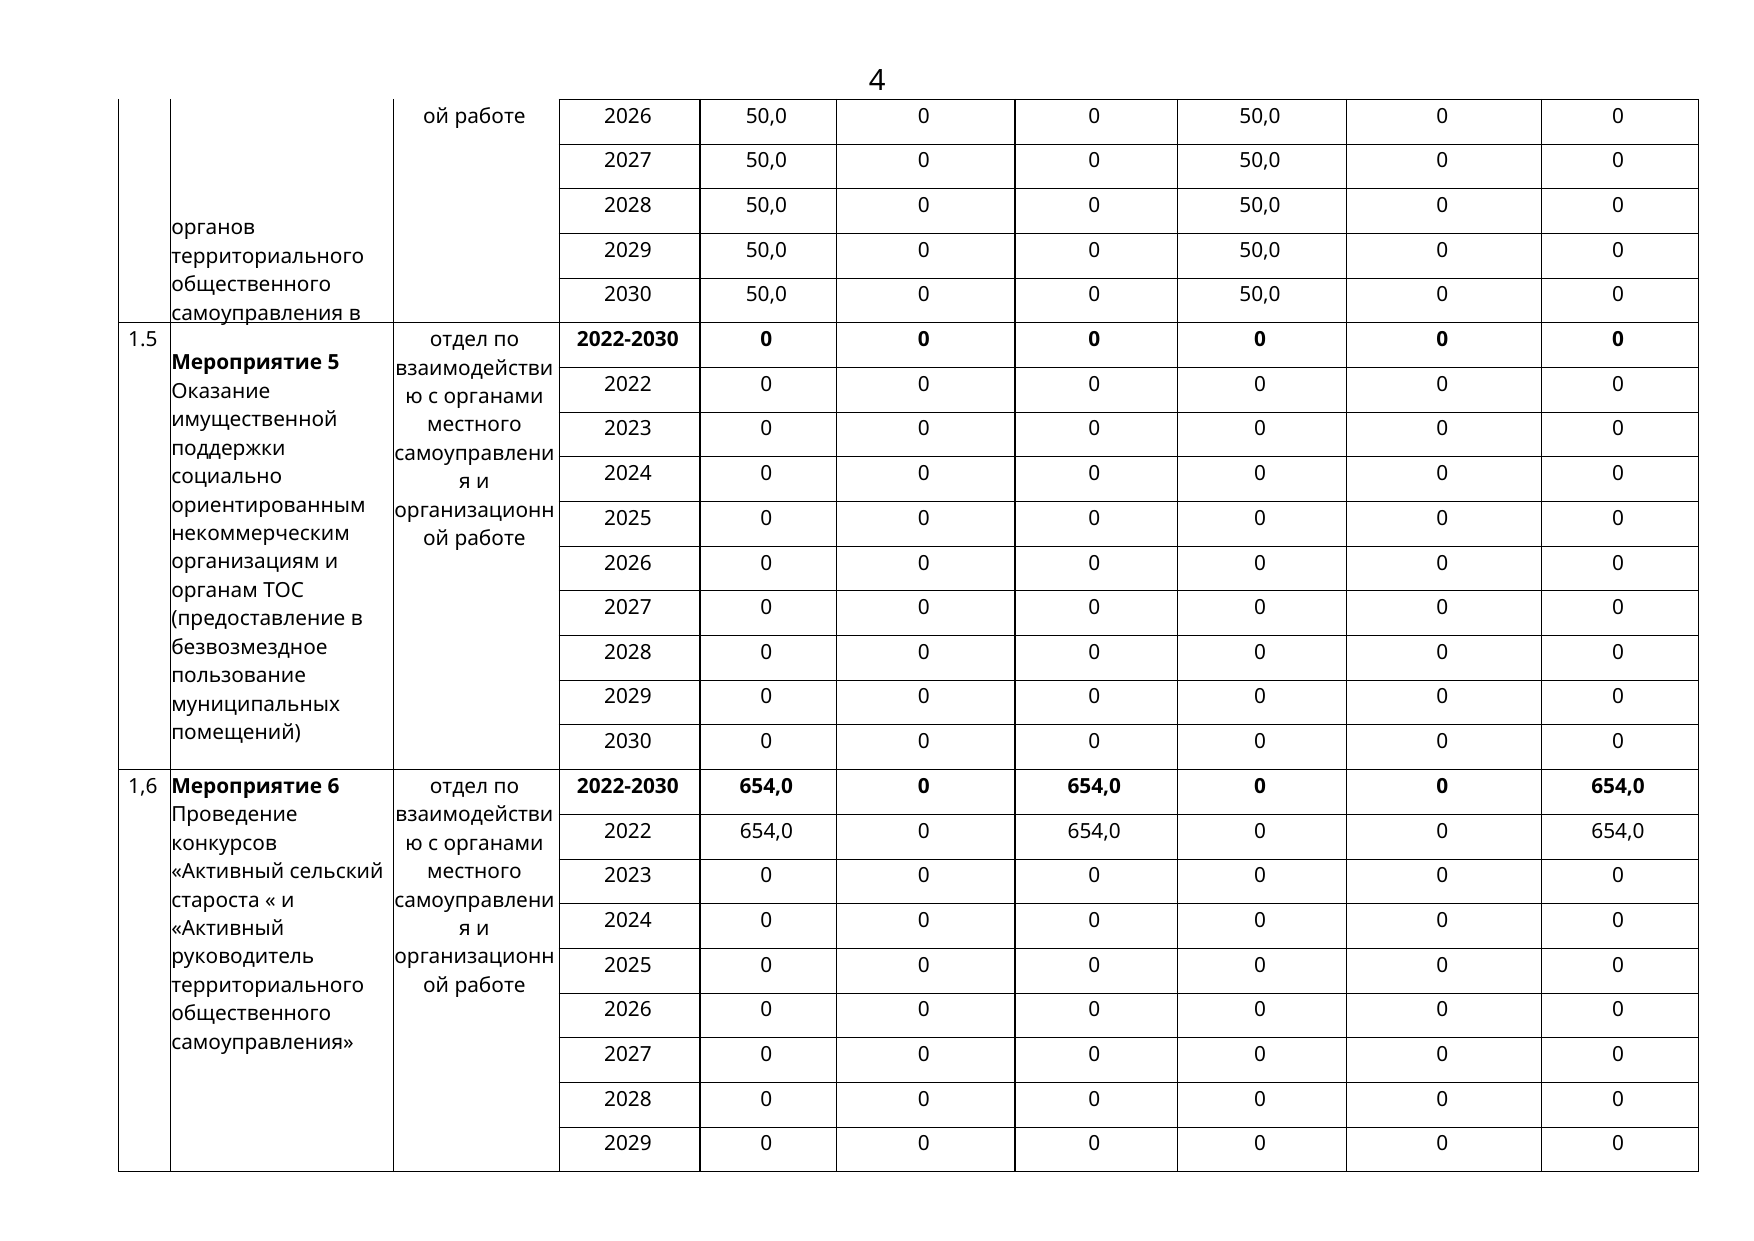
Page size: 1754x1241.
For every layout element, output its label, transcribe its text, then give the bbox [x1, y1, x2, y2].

table_cell 0 [701, 860, 836, 903]
table_cell 2024 [560, 904, 699, 948]
table_cell 0 [1542, 636, 1698, 680]
table_cell 2028 [560, 1083, 699, 1127]
table_cell 0 [837, 413, 1014, 456]
table_cell 0 [837, 949, 1014, 992]
table_cell 0 [1178, 323, 1346, 367]
table_cell 0 [1347, 949, 1541, 992]
table_cell 0 [701, 1038, 836, 1082]
table_cell 0 [701, 323, 836, 367]
table_cell 0 [1347, 591, 1541, 635]
table_cell 0 [837, 457, 1014, 501]
table_cell 0 [1178, 457, 1346, 501]
table_cell 2027 [560, 1038, 699, 1082]
table_cell 0 [1347, 994, 1541, 1037]
table_cell 0 [1542, 547, 1698, 590]
table_cell 50,0 [701, 279, 836, 322]
table_cell 0 [1542, 457, 1698, 501]
table_cell 0 [1016, 189, 1177, 233]
table_cell 0 [1178, 413, 1346, 456]
table_cell 654,0 [1016, 770, 1177, 814]
table_cell 2030 [560, 279, 699, 322]
table_cell 0 [701, 413, 836, 456]
table_cell 0 [1347, 770, 1541, 814]
table_cell 50,0 [701, 145, 836, 188]
table_cell 0 [837, 234, 1014, 277]
table_cell 0 [1178, 636, 1346, 680]
table_cell 2030 [560, 725, 699, 769]
table_cell 2029 [560, 681, 699, 724]
table_cell 0 [1347, 815, 1541, 858]
table_cell 0 [1178, 681, 1346, 724]
table_cell 0 [701, 368, 836, 412]
table_cell 0 [1178, 815, 1346, 858]
table_cell 0 [1178, 725, 1346, 769]
table_cell 0 [837, 904, 1014, 948]
table_cell 2026 [560, 994, 699, 1037]
table_cell 0 [837, 815, 1014, 858]
table_cell 654,0 [701, 815, 836, 858]
table_cell 2022-2030 [560, 323, 699, 367]
table_cell 0 [1178, 1083, 1346, 1127]
table_cell 2023 [560, 413, 699, 456]
table_cell 2023 [560, 860, 699, 903]
table_cell 50,0 [701, 234, 836, 277]
table_cell 0 [837, 770, 1014, 814]
table_cell 2022 [560, 815, 699, 858]
table_cell 0 [1016, 949, 1177, 992]
table_cell 0 [1347, 279, 1541, 322]
table_cell 0 [1542, 279, 1698, 322]
table_cell 0 [1178, 368, 1346, 412]
table_cell 0 [701, 502, 836, 546]
table_cell 0 [1178, 770, 1346, 814]
table_cell 0 [837, 1128, 1014, 1171]
table_cell 50,0 [1178, 234, 1346, 277]
table_cell 0 [1016, 1128, 1177, 1171]
table_cell 0 [701, 591, 836, 635]
table_cell 654,0 [1542, 815, 1698, 858]
table_cell 0 [1542, 591, 1698, 635]
table_cell 0 [1016, 145, 1177, 188]
table_cell 50,0 [1178, 145, 1346, 188]
table_cell 0 [837, 547, 1014, 590]
table_cell 0 [1347, 413, 1541, 456]
table_cell 0 [1542, 725, 1698, 769]
table_cell 0 [1542, 145, 1698, 188]
table_cell 0 [1016, 323, 1177, 367]
table_cell 0 [1016, 100, 1177, 143]
table_cell 0 [837, 502, 1014, 546]
table_cell 0 [837, 100, 1014, 143]
table_cell 0 [1178, 994, 1346, 1037]
table_cell 50,0 [1178, 279, 1346, 322]
table_cell 0 [701, 547, 836, 590]
table_cell 0 [701, 949, 836, 992]
table_cell 0 [1016, 725, 1177, 769]
table_cell 0 [1542, 949, 1698, 992]
table_cell 0 [837, 681, 1014, 724]
table_cell 654,0 [701, 770, 836, 814]
table_cell 0 [1542, 681, 1698, 724]
table_cell 654,0 [1542, 770, 1698, 814]
table_cell 0 [837, 145, 1014, 188]
table_cell 0 [1347, 145, 1541, 188]
table_cell 0 [1016, 591, 1177, 635]
table_cell 0 [701, 1083, 836, 1127]
table_cell 2022 [560, 368, 699, 412]
table_cell 0 [1542, 860, 1698, 903]
table_cell 0 [1347, 502, 1541, 546]
table_cell 0 [1542, 502, 1698, 546]
table_cell 0 [1347, 368, 1541, 412]
table_cell 2026 [560, 100, 699, 143]
table_cell 0 [1178, 949, 1346, 992]
table_cell 0 [837, 860, 1014, 903]
table_cell Мероприятие 5 Оказание имущественной поддержки социально ориентированным некоммерческим организациям и органам ТОС (предоставление в безвозмездное пользование муниципальных помещений) [171, 323, 393, 769]
table_cell 0 [1016, 1038, 1177, 1082]
table_cell 0 [1347, 1038, 1541, 1082]
table_cell 0 [1542, 368, 1698, 412]
table_cell 0 [1542, 1128, 1698, 1171]
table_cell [394, 323, 559, 769]
table_cell 0 [1016, 279, 1177, 322]
table_cell 50,0 [701, 189, 836, 233]
table_cell 0 [1347, 234, 1541, 277]
table_cell 0 [1016, 636, 1177, 680]
table_cell 0 [1542, 100, 1698, 143]
table_cell 0 [837, 368, 1014, 412]
table_cell 0 [837, 725, 1014, 769]
table_cell 0 [1347, 457, 1541, 501]
table_cell 0 [701, 457, 836, 501]
table_cell 50,0 [1178, 100, 1346, 143]
table_cell 0 [1347, 189, 1541, 233]
table_cell 0 [1542, 1038, 1698, 1082]
table_cell 0 [837, 1038, 1014, 1082]
table_cell 2029 [560, 1128, 699, 1171]
table_cell 0 [837, 189, 1014, 233]
table_cell 0 [1347, 725, 1541, 769]
table_cell 0 [837, 279, 1014, 322]
table_cell 1,6 [119, 770, 170, 1171]
table_cell 0 [1542, 234, 1698, 277]
table_cell 0 [837, 636, 1014, 680]
table_cell 0 [837, 323, 1014, 367]
table_cell 2022-2030 [560, 770, 699, 814]
table_cell 2025 [560, 949, 699, 992]
table_cell 0 [1016, 860, 1177, 903]
table_cell 2028 [560, 189, 699, 233]
table_cell 0 [1016, 547, 1177, 590]
table_cell 0 [1347, 323, 1541, 367]
table_cell 2027 [560, 145, 699, 188]
table_cell 0 [1347, 904, 1541, 948]
table_cell 0 [1347, 636, 1541, 680]
table_cell 1.5 [119, 323, 170, 769]
table_cell 0 [1016, 904, 1177, 948]
table_cell 0 [1178, 1038, 1346, 1082]
table_cell 0 [1016, 681, 1177, 724]
table_cell 0 [1016, 502, 1177, 546]
table_cell 0 [1347, 100, 1541, 143]
table_cell 0 [701, 904, 836, 948]
table_cell 50,0 [1178, 189, 1346, 233]
table_cell 0 [1542, 323, 1698, 367]
table_cell 2024 [560, 457, 699, 501]
table_cell 0 [1016, 413, 1177, 456]
table_cell 0 [1347, 681, 1541, 724]
table_cell 2029 [560, 234, 699, 277]
table_cell 0 [1016, 368, 1177, 412]
table_cell 0 [701, 725, 836, 769]
table_cell 0 [837, 994, 1014, 1037]
table_cell 0 [837, 1083, 1014, 1127]
table_cell 2026 [560, 547, 699, 590]
table_cell 0 [837, 591, 1014, 635]
table_cell 0 [701, 994, 836, 1037]
table_cell 0 [1178, 502, 1346, 546]
table_cell 0 [1542, 413, 1698, 456]
table_cell 0 [1542, 189, 1698, 233]
table_cell 0 [1178, 1128, 1346, 1171]
table_cell 0 [1347, 860, 1541, 903]
table_cell 0 [1016, 1083, 1177, 1127]
table_cell Мероприятие 6 Проведение конкурсов «Активный сельский староста « и «Активный руководитель территориального общественного самоуправления» [171, 770, 393, 1171]
table_cell 0 [1542, 1083, 1698, 1127]
table_cell 0 [1347, 547, 1541, 590]
table_cell 0 [1178, 591, 1346, 635]
table_cell 0 [701, 636, 836, 680]
table_cell 0 [1178, 860, 1346, 903]
table_cell 0 [1016, 457, 1177, 501]
table_cell 0 [1542, 904, 1698, 948]
table_cell 0 [701, 1128, 836, 1171]
table_cell 0 [701, 681, 836, 724]
table_cell 2028 [560, 636, 699, 680]
table_cell 2027 [560, 591, 699, 635]
table_cell 0 [1347, 1128, 1541, 1171]
table_cell отдел по взаимодействию с органами местного самоуправления и организационной работе [394, 770, 559, 1171]
table_cell 0 [1016, 234, 1177, 277]
table_cell 2025 [560, 502, 699, 546]
table_cell 0 [1016, 994, 1177, 1037]
table_cell 50,0 [701, 100, 836, 143]
table_cell 0 [1542, 994, 1698, 1037]
table_cell 0 [1178, 547, 1346, 590]
table_cell 654,0 [1016, 815, 1177, 858]
table_cell 0 [1178, 904, 1346, 948]
table_cell 0 [1347, 1083, 1541, 1127]
